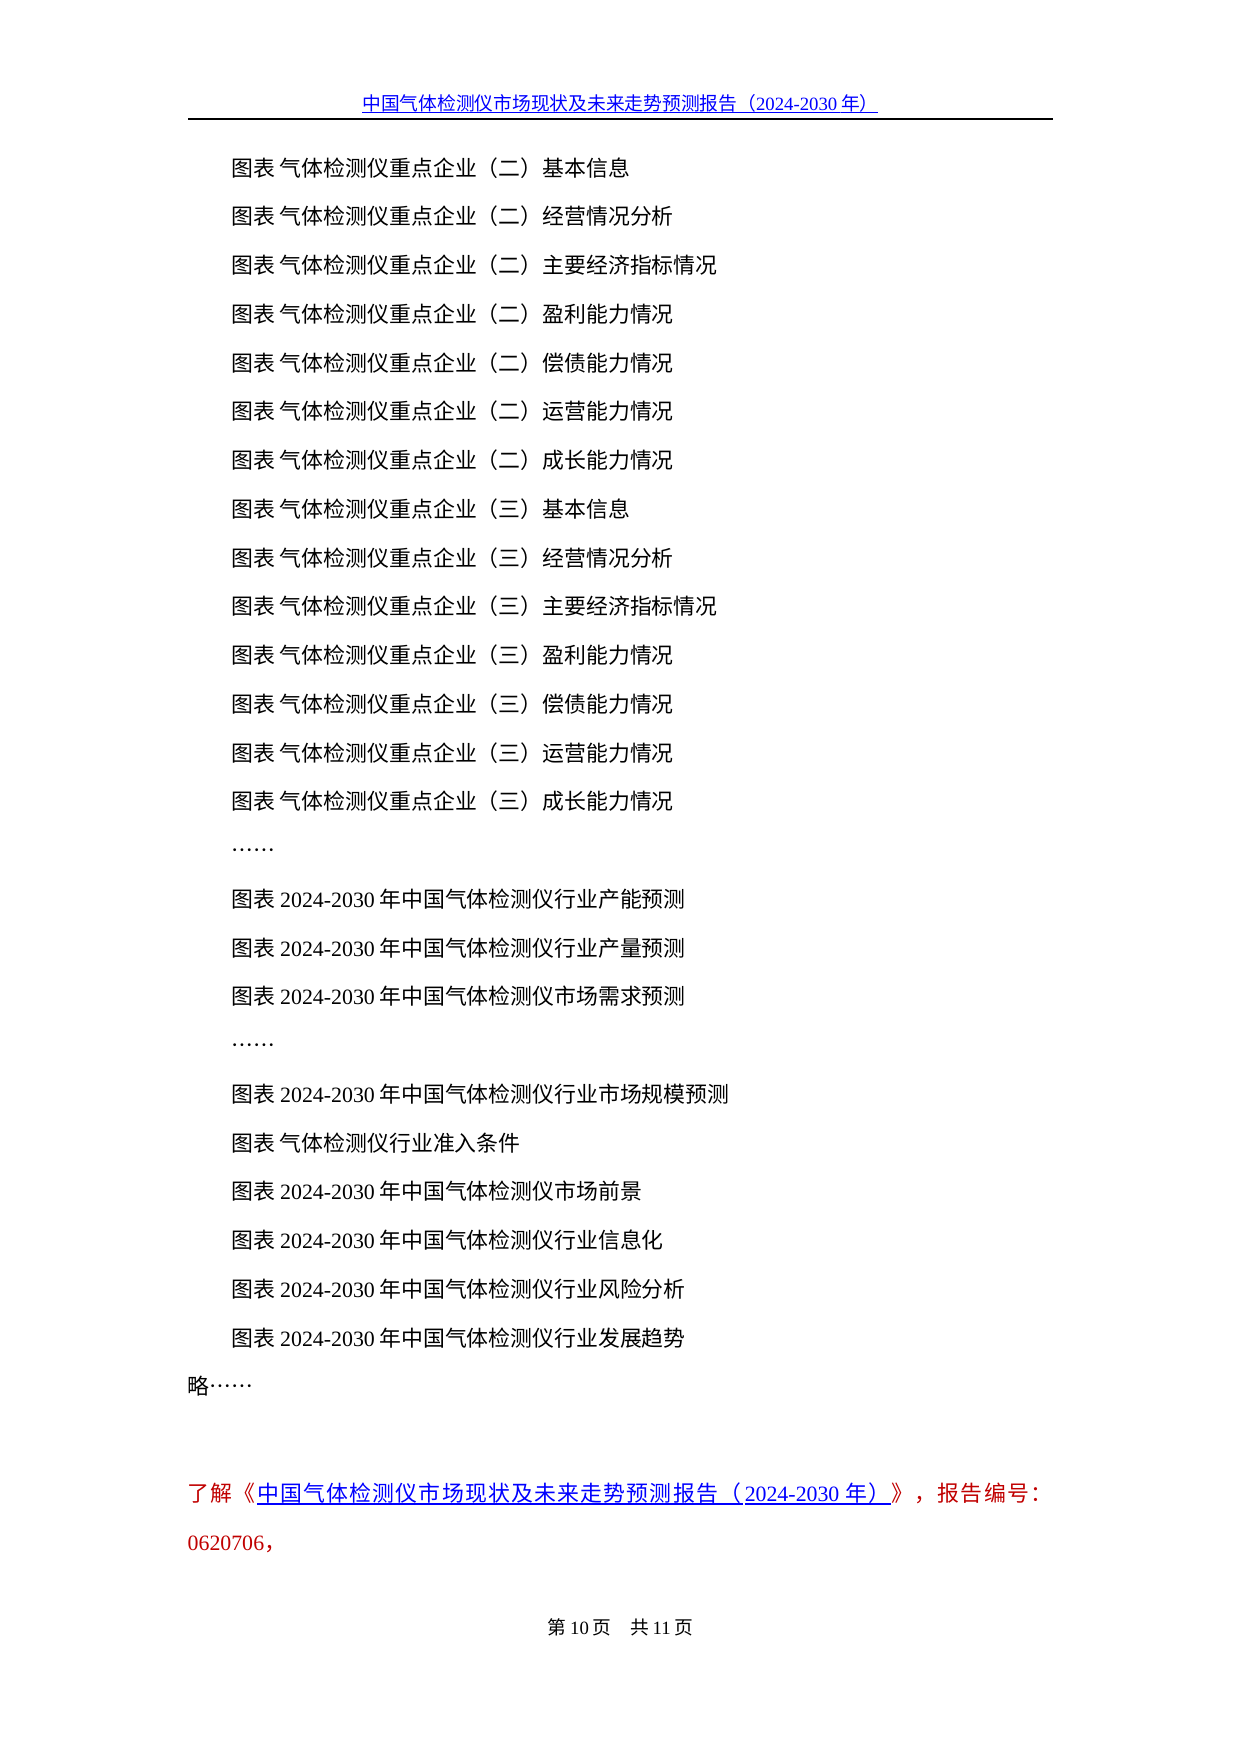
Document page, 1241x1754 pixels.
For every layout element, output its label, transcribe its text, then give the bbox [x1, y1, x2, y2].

text 了解《中国气体检测仪市场现状及未来走势预测报告（2024-2030年）》，报告编号：0620706， [187, 1475, 1053, 1557]
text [187, 150, 1053, 1401]
